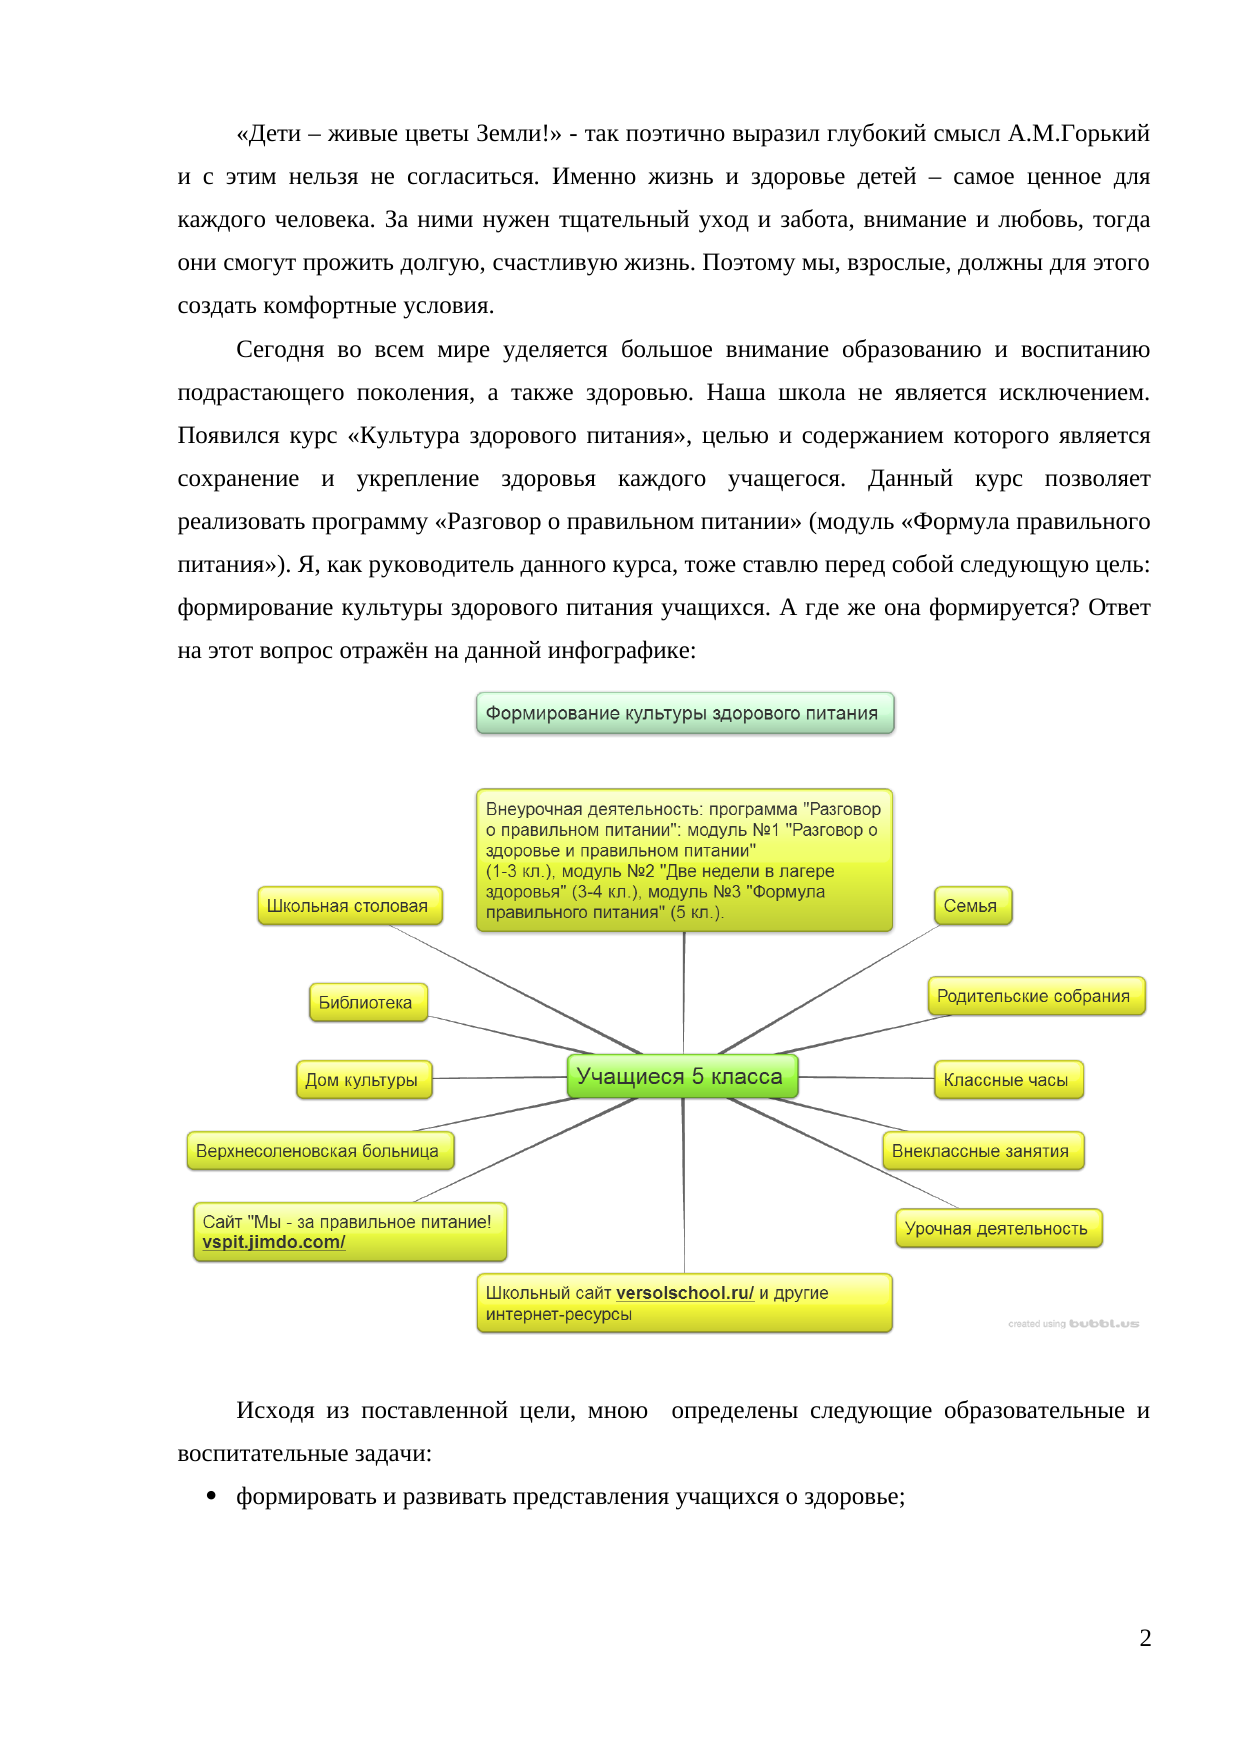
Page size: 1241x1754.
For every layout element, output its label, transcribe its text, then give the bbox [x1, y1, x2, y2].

list формировать и развивать представления учащихся о здоровье; [207, 1481, 1152, 1510]
text Исходя из поставленной цели, мною определены следующие образовательные и воспитательные задачи: [177, 1395, 1152, 1467]
text «Дети – живые цветы Земли!» - так поэтично выразил глубокий смысл А.М.Горький и с этим нельзя не согласиться. Именно жизнь и здоровье детей – самое ценное для каждого человека. За ними нужен тщательный уход и забота, внимание и любовь, тогда они смогут прожить долгую, счастливую жизнь. Поэтому мы, взрослые, должны для этого создать комфортные условия. [177, 118, 1152, 319]
text Сегодня во всем мире уделяется большое внимание образованию и воспитанию подрастающего поколения, а также здоровью. Наша школа не является исключением. Появился курс «Культура здорового питания», целью и содержанием которого является сохранение и укрепление здоровья каждого учащегося. Данный курс позволяет реализовать программу «Разговор о правильном питании» (модуль «Формула правильного питания»). Я, как руководитель данного курса, тоже ставлю перед собой следующую цель: формирование культуры здорового питания учащихся. А где же она формируется? Ответ на этот вопрос отражён на данной инфографике: [177, 334, 1152, 664]
picture [177, 678, 1152, 1338]
